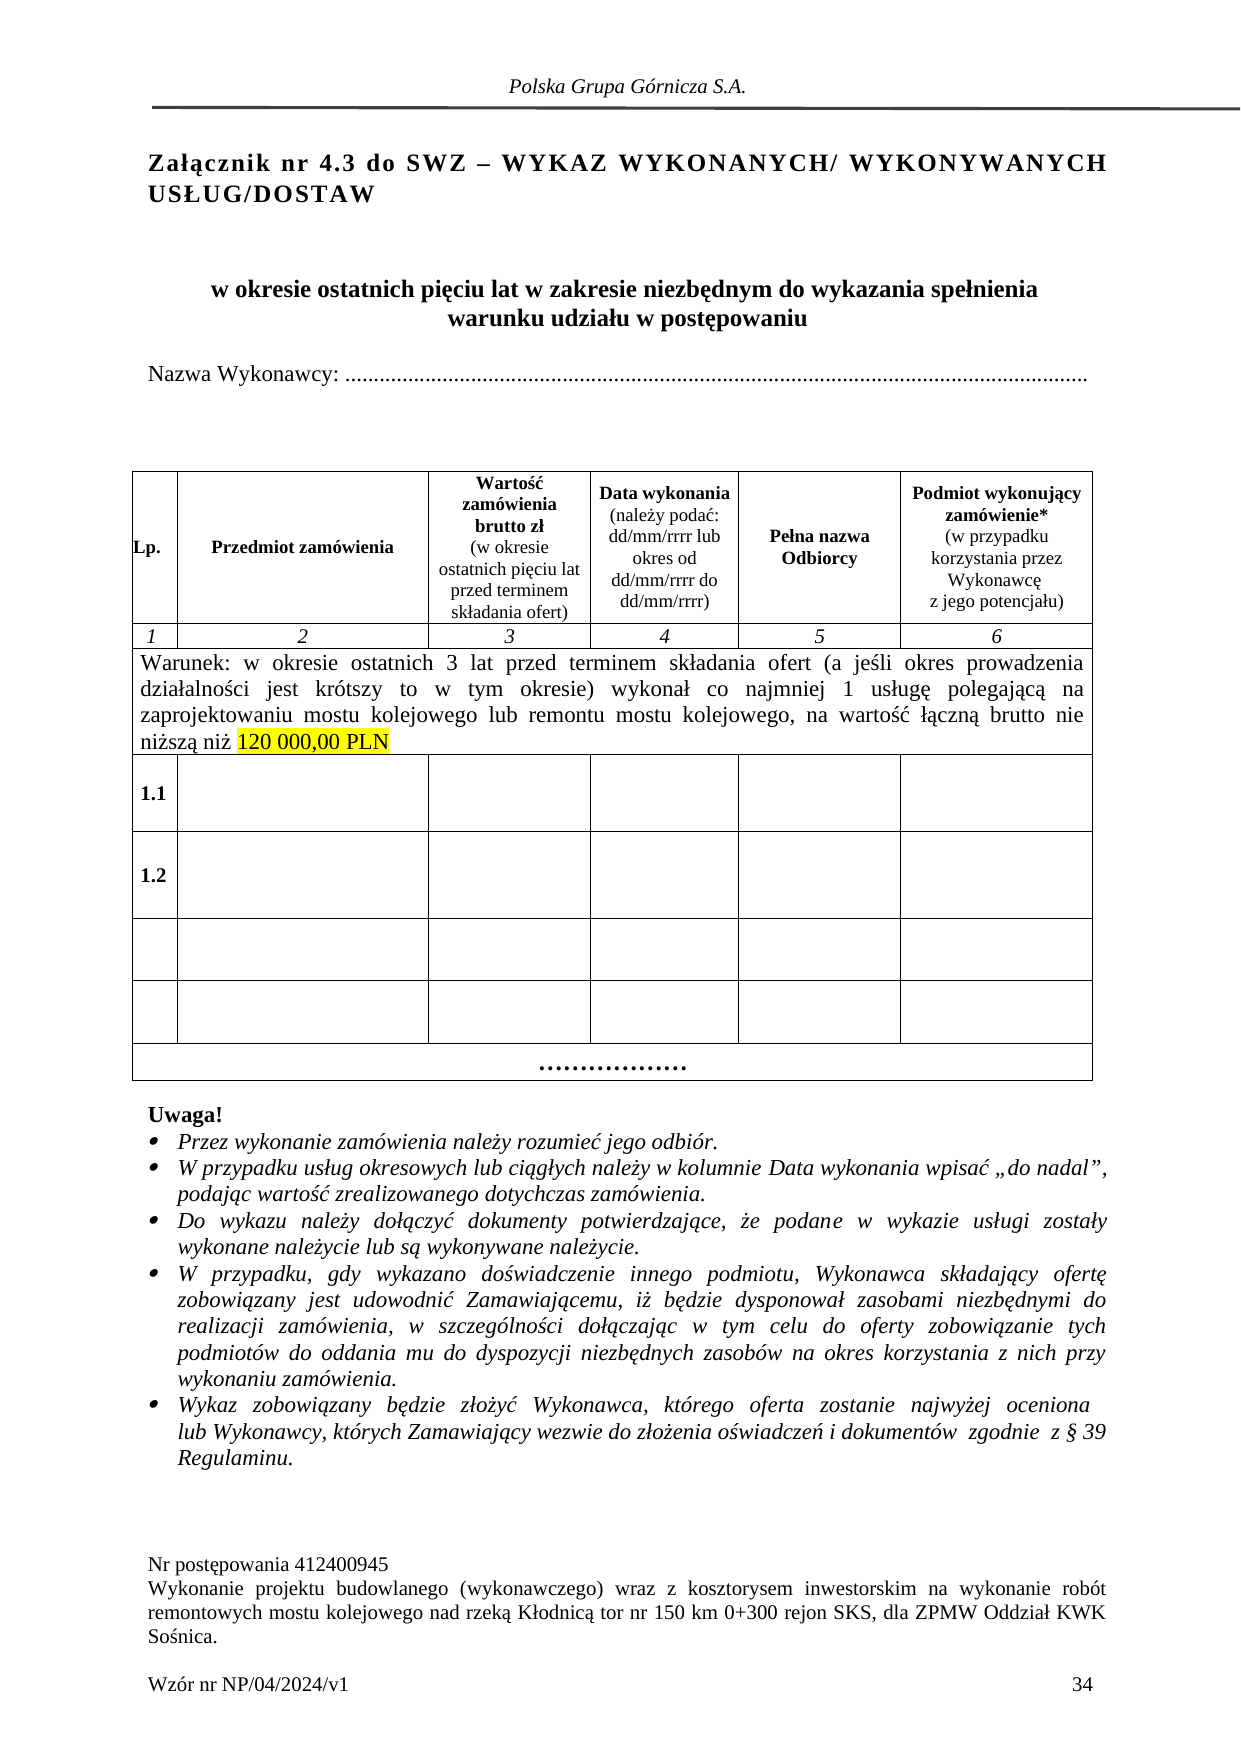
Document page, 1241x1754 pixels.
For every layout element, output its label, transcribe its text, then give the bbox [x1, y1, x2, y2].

table_cell 4 [591, 624, 738, 648]
table_cell [178, 919, 428, 980]
text Uwaga! [148, 1101, 1107, 1128]
table_cell [901, 832, 1092, 918]
table_cell ……………… [133, 1044, 1092, 1079]
table_cell [178, 981, 428, 1042]
text Załącznik nr 4.3 do SWZ – WYKAZ WYKONANYCH/ WYKONYWANYCH USŁUG/DOSTAW [148, 148, 1107, 207]
table_cell [429, 755, 590, 831]
table_cell [429, 981, 590, 1042]
table_cell [739, 755, 900, 831]
table_cell [178, 755, 428, 831]
table_cell 1.2 [133, 832, 177, 918]
list W przypadku usług okresowych lub ciągłych należy w kolumnie Data wykonania wpisać „do nadal”, podając wartość zrealizowanego dotychczas zamówienia. [148, 1154, 1107, 1207]
list Do wykazu należy dołączyć dokumenty potwierdzające, że podane w wykazie usługi zostały wykonane należycie lub są wykonywane należycie. [148, 1207, 1107, 1259]
table_header Przedmiot zamówienia [178, 472, 428, 622]
table_cell [901, 981, 1092, 1042]
table_cell 1.1 [133, 755, 177, 831]
table_cell 1 [133, 624, 177, 648]
table_cell 5 [739, 624, 900, 648]
table_header Wartość zamówienia brutto zł (w okresie ostatnich pięciu lat przed terminem składania ofert) [429, 472, 590, 622]
table_cell [429, 832, 590, 918]
table_header Pełna nazwa Odbiorcy [739, 472, 900, 622]
table_cell [591, 755, 738, 831]
table_header Lp. [133, 472, 177, 622]
table_cell [901, 919, 1092, 980]
list Wykaz zobowiązany będzie złożyć Wykonawca, którego oferta zostanie najwyżej oceniona lub Wykonawcy, których Zamawiający wezwie do złożenia oświadczeń i dokumentów zgodnie z § 39 Regulaminu. [148, 1391, 1107, 1470]
text Nazwa Wykonawcy: .................................................................................................................................. [148, 360, 1107, 387]
table_cell [591, 981, 738, 1042]
table_cell [591, 919, 738, 980]
table_cell [591, 832, 738, 918]
list W przypadku, gdy wykazano doświadczenie innego podmiotu, Wykonawca składający ofertę zobowiązany jest udowodnić Zamawiającemu, iż będzie dysponował zasobami niezbędnymi do realizacji zamówienia, w szczególności dołączając w tym celu do oferty zobowiązanie tych podmiotów do oddania mu do dyspozycji niezbędnych zasobów na okres korzystania z nich przy wykonaniu zamówienia. [148, 1259, 1107, 1391]
table_cell [429, 919, 590, 980]
table_cell 6 [901, 624, 1092, 648]
table_cell [739, 981, 900, 1042]
list Przez wykonanie zamówienia należy rozumieć jego odbiór. [148, 1128, 1107, 1154]
table_header Data wykonania (należy podać: dd/mm/rrrr lub okres od dd/mm/rrrr do dd/mm/rrrr) [591, 472, 738, 622]
table_cell Warunek: w okresie ostatnich 3 lat przed terminem składania ofert (a jeśli okres prowadzenia działalności jest krótszy to w tym okresie) wykonał co najmniej 1 usługę polegającą na zaprojektowaniu mostu kolejowego lub remontu mostu kolejowego, na wartość łączną brutto nie niższą niż 120 000,00 PLN [133, 649, 1092, 754]
table_cell [739, 832, 900, 918]
table_cell [739, 919, 900, 980]
table_cell [901, 755, 1092, 831]
table_header Podmiot wykonujący zamówienie* (w przypadku korzystania przez Wykonawcę z jego potencjału) [901, 472, 1092, 622]
table_cell [133, 919, 177, 980]
table_cell 2 [178, 624, 428, 648]
text w okresie ostatnich pięciu lat w zakresie niezbędnym do wykazania spełnienia warunku udziału w postępowaniu [148, 274, 1107, 332]
table_cell [133, 981, 177, 1042]
table_cell 3 [429, 624, 590, 648]
table_cell [178, 832, 428, 918]
